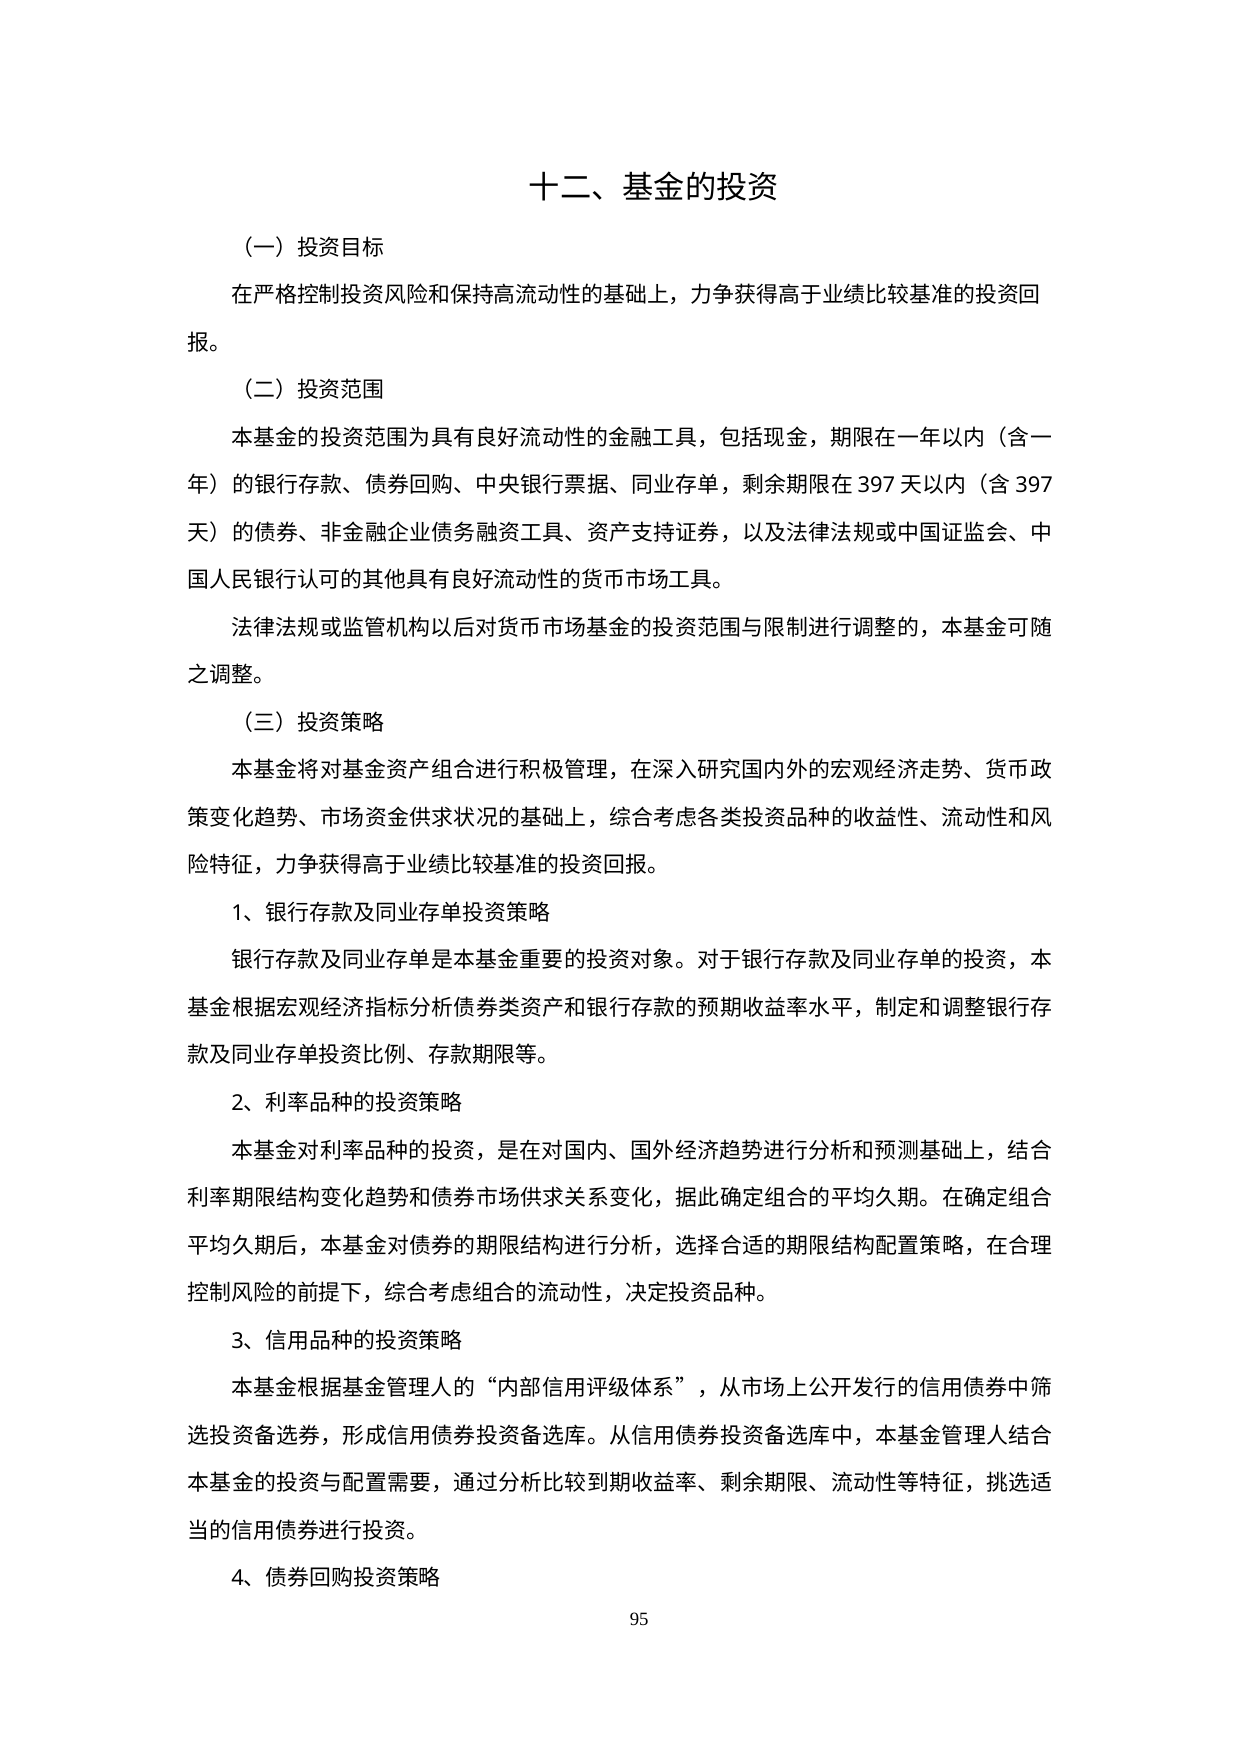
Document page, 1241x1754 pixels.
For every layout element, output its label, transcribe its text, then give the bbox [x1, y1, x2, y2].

text （三）投资策略 [187, 705, 1053, 737]
text 本基金将对基金资产组合进行积极管理，在深入研究国内外的宏观经济走势、货币政策变化趋势、市场资金供求状况的基础上，综合考虑各类投资品种的收益性、流动性和风险特征，力争获得高于业绩比较基准的投资回报。 [187, 752, 1053, 879]
text （二）投资范围 [187, 372, 1053, 404]
text 2、利率品种的投资策略 [187, 1085, 1053, 1117]
text 4、债券回购投资策略 [187, 1560, 1053, 1592]
text 3、信用品种的投资策略 [187, 1323, 1053, 1354]
text 1、银行存款及同业存单投资策略 [187, 895, 1053, 927]
text 本基金根据基金管理人的“内部信用评级体系”，从市场上公开发行的信用债券中筛选投资备选券，形成信用债券投资备选库。从信用债券投资备选库中，本基金管理人结合本基金的投资与配置需要，通过分析比较到期收益率、剩余期限、流动性等特征，挑选适当的信用债券进行投资。 [187, 1370, 1053, 1544]
text 在严格控制投资风险和保持高流动性的基础上，力争获得高于业绩比较基准的投资回报。 [187, 277, 1053, 356]
text 银行存款及同业存单是本基金重要的投资对象。对于银行存款及同业存单的投资，本基金根据宏观经济指标分析债券类资产和银行存款的预期收益率水平，制定和调整银行存款及同业存单投资比例、存款期限等。 [187, 942, 1053, 1069]
text 本基金对利率品种的投资，是在对国内、国外经济趋势进行分析和预测基础上，结合利率期限结构变化趋势和债券市场供求关系变化，据此确定组合的平均久期。在确定组合平均久期后，本基金对债券的期限结构进行分析，选择合适的期限结构配置策略，在合理控制风险的前提下，综合考虑组合的流动性，决定投资品种。 [187, 1133, 1053, 1307]
text 本基金的投资范围为具有良好流动性的金融工具，包括现金，期限在一年以内（含一年）的银行存款、债券回购、中央银行票据、同业存单，剩余期限在397天以内（含397天）的债券、非金融企业债务融资工具、资产支持证券，以及法律法规或中国证监会、中国人民银行认可的其他具有良好流动性的货币市场工具。 [187, 420, 1053, 594]
subtitle 十二、基金的投资 [187, 162, 1053, 207]
text （一）投资目标 [187, 230, 1053, 261]
text 法律法规或监管机构以后对货币市场基金的投资范围与限制进行调整的，本基金可随之调整。 [187, 610, 1053, 689]
